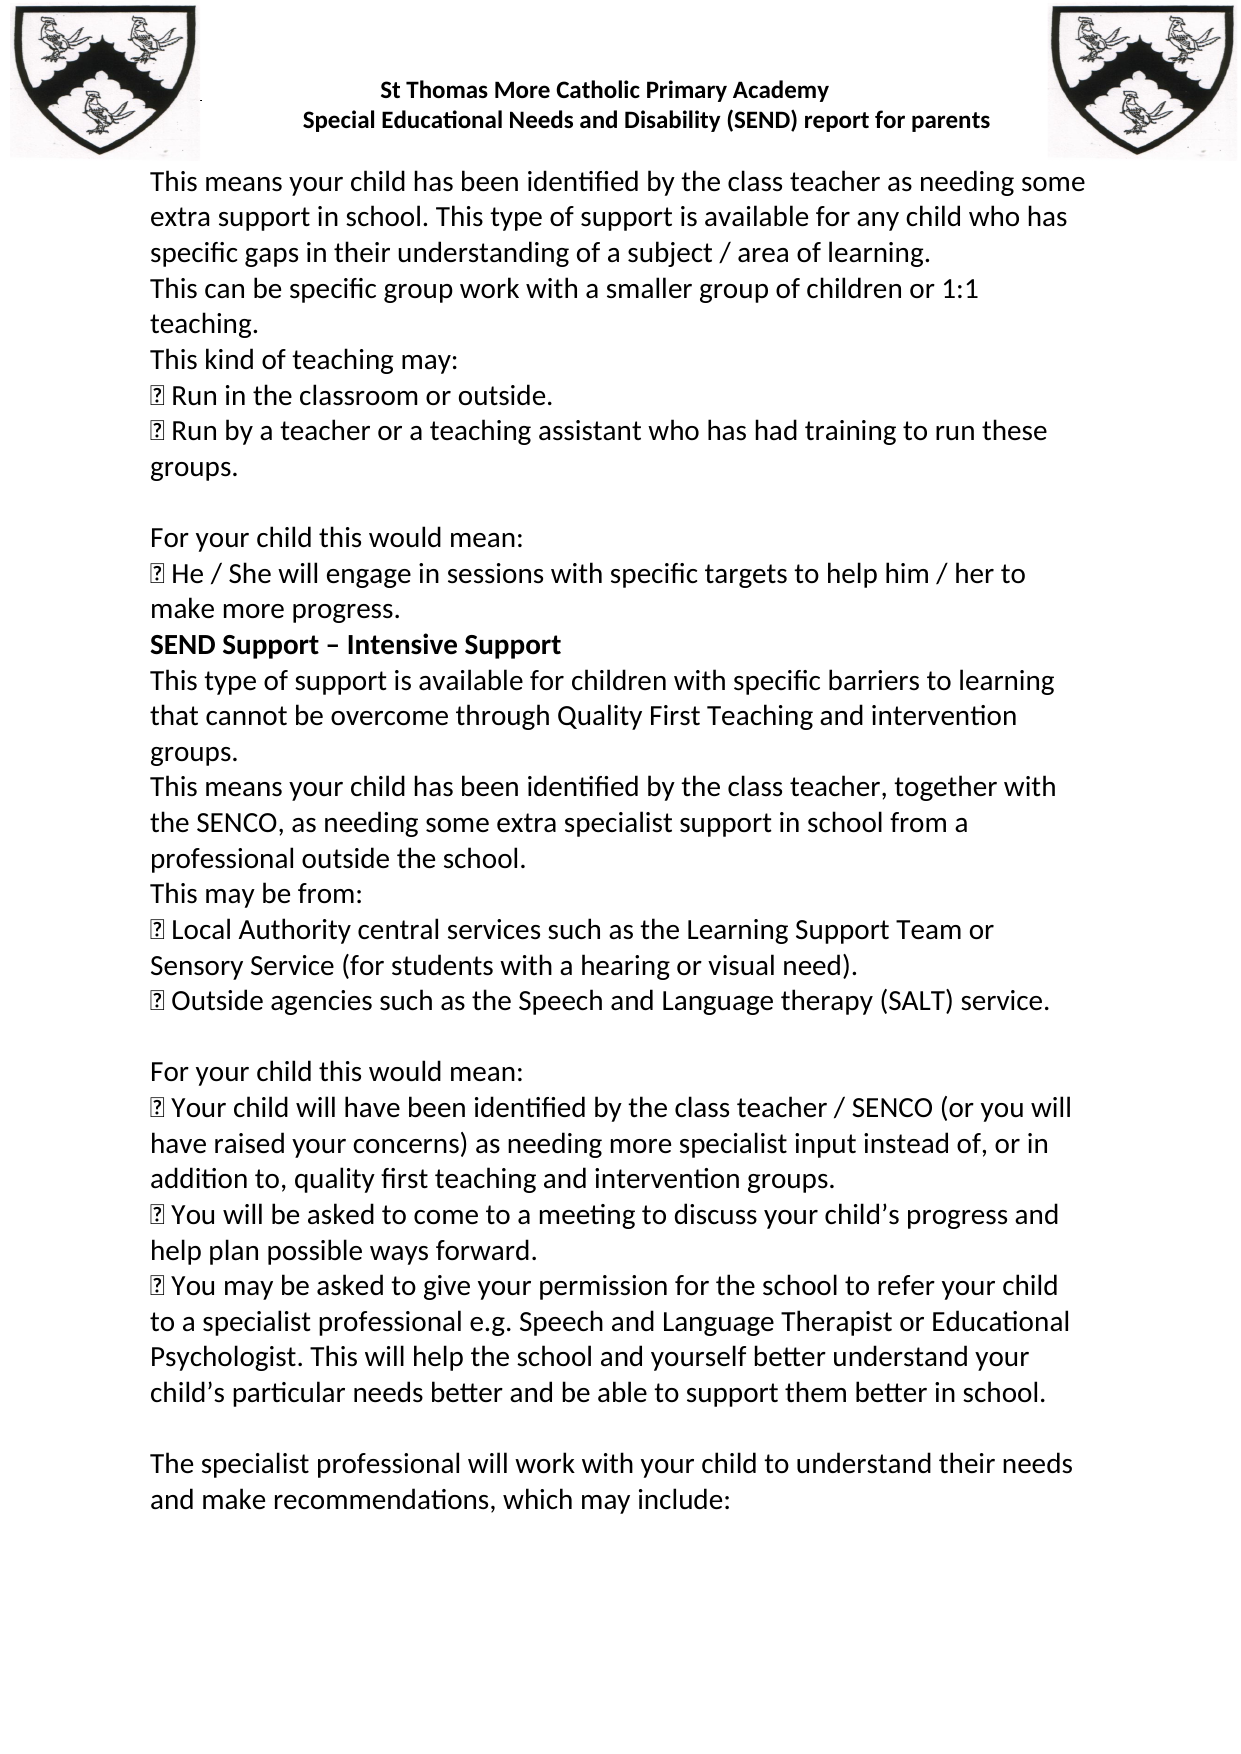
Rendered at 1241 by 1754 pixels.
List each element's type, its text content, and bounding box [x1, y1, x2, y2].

text This may be from: [150, 875, 1090, 911]
text  Outside agencies such as the Speech and Language therapy (SALT) service. [150, 982, 1090, 1018]
text For your child this would mean: [150, 519, 1090, 555]
text  Your child will have been identified by the class teacher / SENCO (or you will have raised your concerns) as needing more specialist input instead of, or in addition to, quality first teaching and intervention groups. [150, 1089, 1090, 1196]
picture [9, 0, 200, 160]
text For your child this would mean: [150, 1053, 1090, 1089]
text This kind of teaching may: [150, 341, 1090, 377]
text  You may be asked to give your permission for the school to refer your child to a specialist professional e.g. Speech and Language Therapist or Educational Psychologist. This will help the school and yourself better understand your child’s particular needs better and be able to support them better in school. [150, 1267, 1090, 1410]
text This type of support is available for children with specific barriers to learning that cannot be overcome through Quality First Teaching and intervention groups. [150, 662, 1090, 768]
text  Run by a teacher or a teaching assistant who has had training to run these groups. [150, 412, 1090, 483]
text This means your child has been identified by the class teacher as needing some extra support in school. This type of support is available for any child who has specific gaps in their understanding of a subject / area of learning. [150, 163, 1090, 270]
text  You will be asked to come to a meeting to discuss your child’s progress and help plan possible ways forward. [150, 1196, 1090, 1267]
text  He / She will engage in sessions with specific targets to help him / her to make more progress. [150, 555, 1090, 626]
text This can be specific group work with a smaller group of children or 1:1 teaching. [150, 270, 1090, 341]
text  Local Authority central services such as the Learning Support Team or Sensory Service (for students with a hearing or visual need). [150, 911, 1090, 982]
picture [1046, 0, 1238, 160]
text The specialist professional will work with your child to understand their needs and make recommendations, which may include: [150, 1445, 1090, 1517]
text SEND Support – Intensive Support [150, 626, 1090, 662]
text This means your child has been identified by the class teacher, together with the SENCO, as needing some extra specialist support in school from a professional outside the school. [150, 768, 1090, 875]
text  Run in the classroom or outside. [150, 377, 1090, 412]
